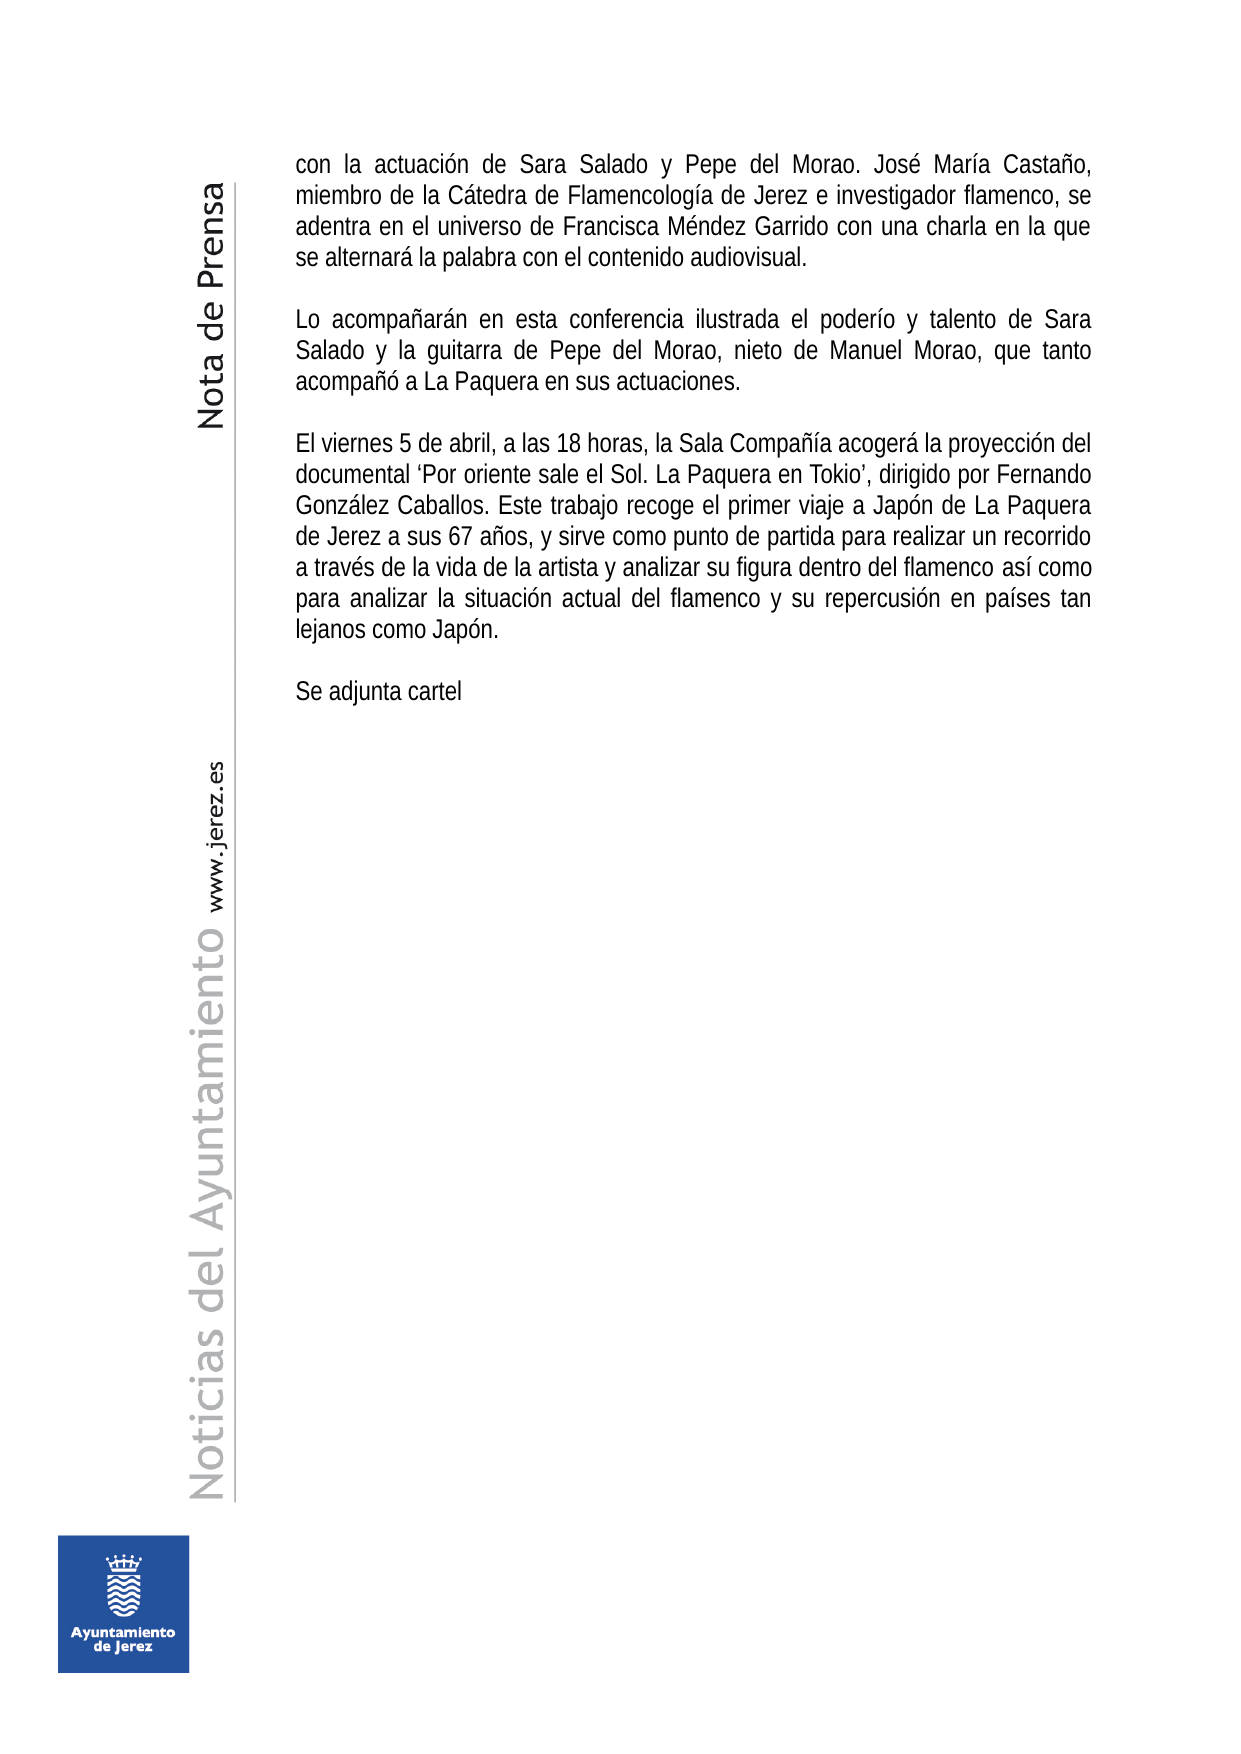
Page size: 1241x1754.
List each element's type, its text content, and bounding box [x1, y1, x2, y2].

text El viernes 5 de abril, a las 18 horas, la Sala Compañía acogerá la proyección del documental ‘Por oriente sale el Sol. La Paquera en Tokio’, dirigido por Fernando González Caballos. Este trabajo recoge el primer viaje a Japón de La Paquera de Jerez a sus 67 años, y sirve como punto de partida para realizar un recorrido a través de la vida de la artista y analizar su figura dentro del flamenco así como para analizar la situación actual del flamenco y su repercusión en países tan lejanos como Japón. [295, 427, 1092, 644]
text Se adjunta cartel [295, 675, 1092, 706]
text Lo acompañarán en esta conferencia ilustrada el poderío y talento de Sara Salado y la guitarra de Pepe del Morao, nieto de Manuel Morao, que tanto acompañó a La Paquera en sus actuaciones. [295, 303, 1092, 396]
picture [57, 181, 236, 1673]
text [295, 148, 1092, 272]
